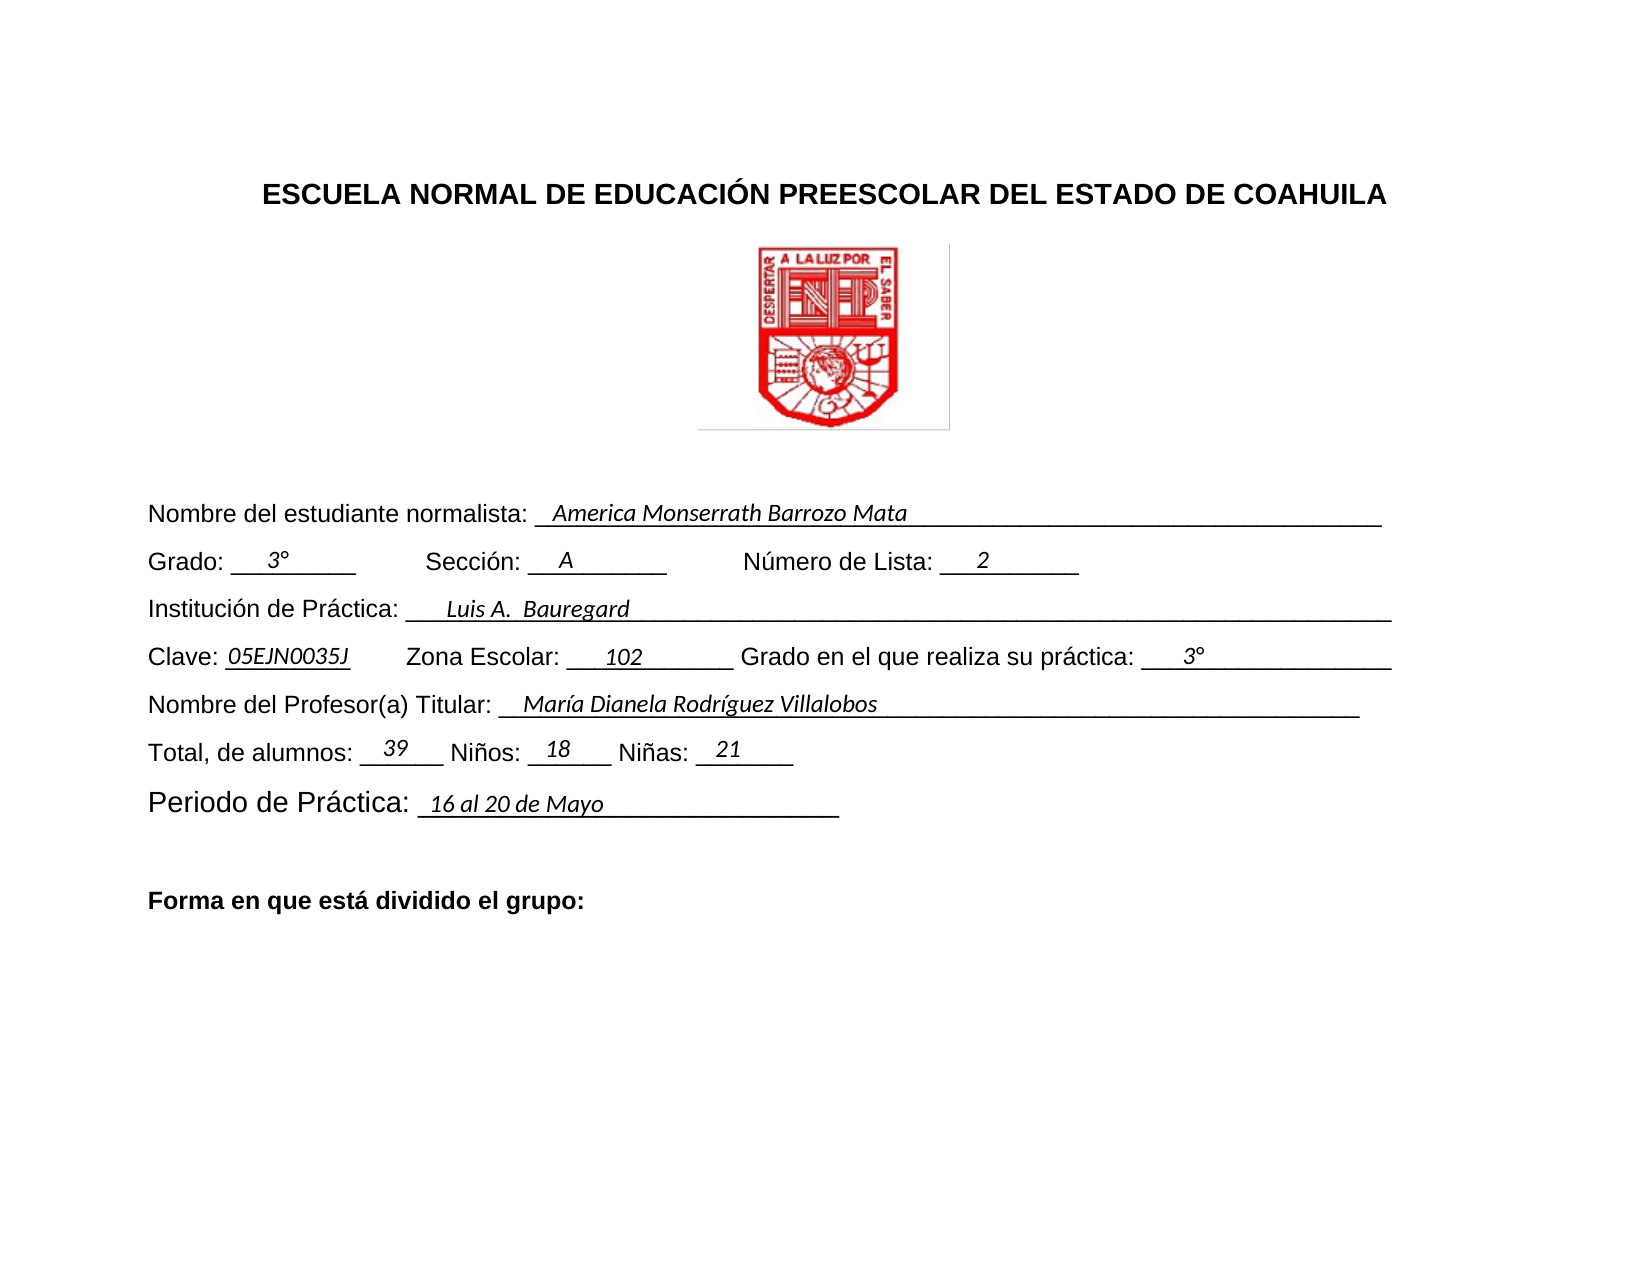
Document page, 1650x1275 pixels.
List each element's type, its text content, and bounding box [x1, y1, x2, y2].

text Clave: _________ Zona Escolar: ____________ Grado en el que realiza su práctica: __________________ [148, 642, 1502, 671]
text Periodo de Práctica: __________________________ [148, 785, 1502, 819]
text Total, de alumnos: ______ Niños: ______ Niñas: _______ [148, 737, 1502, 766]
text Nombre del estudiante normalista: _____________________________________________________________ [148, 499, 1502, 528]
text Forma en que está dividido el grupo: [148, 886, 1502, 914]
text Nombre del Profesor(a) Titular: ______________________________________________________________ [148, 690, 1502, 718]
text ESCUELA NORMAL DE EDUCACIÓN PREESCOLAR DEL ESTADO DE COAHUILA [148, 177, 1502, 211]
text Institución de Práctica: _______________________________________________________________________ [148, 594, 1502, 623]
picture [697, 244, 953, 433]
text Grado: _________ Sección: __________ Número de Lista: __________ [148, 547, 1502, 575]
